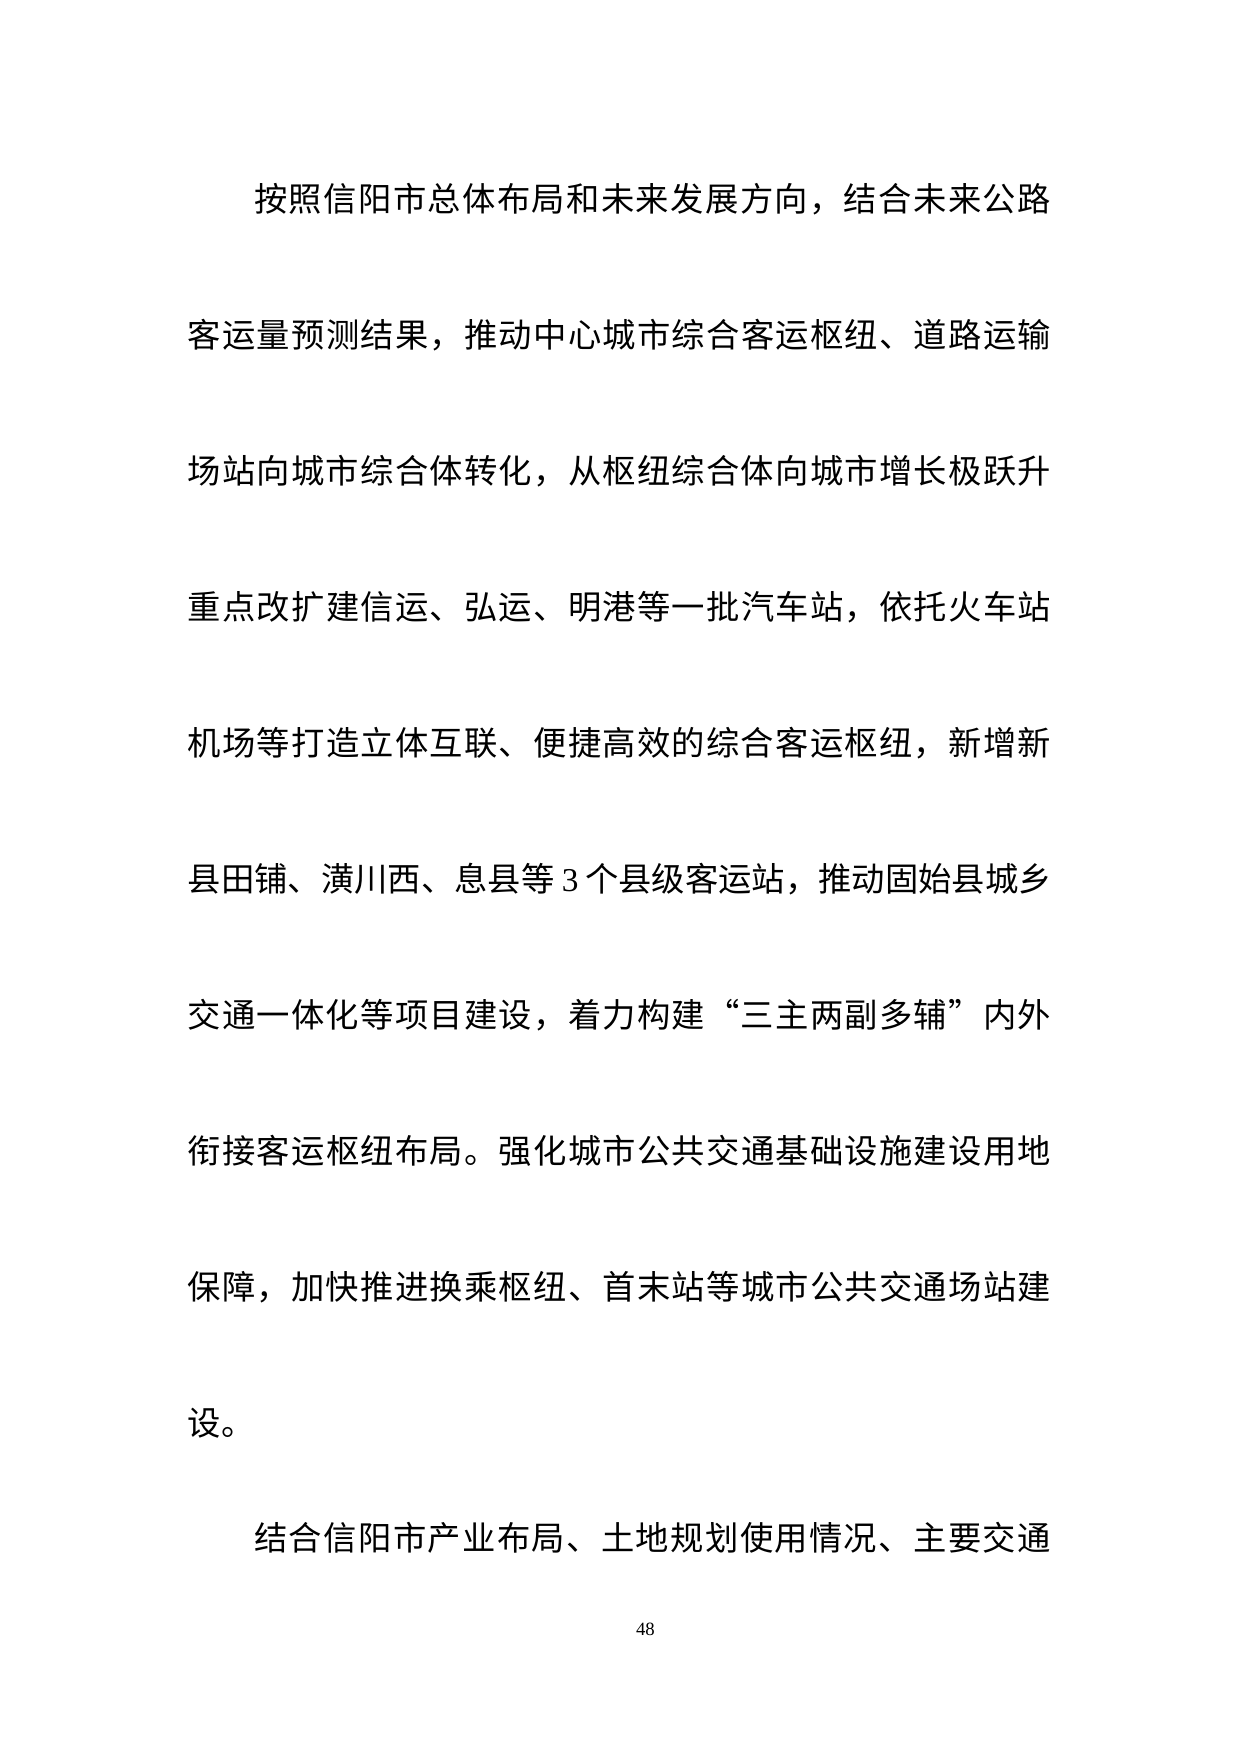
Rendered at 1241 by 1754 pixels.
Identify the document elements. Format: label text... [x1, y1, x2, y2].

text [187, 1490, 1053, 1581]
text 按照信阳市总体布局和未来发展方向，结合未来公路客运量预测结果，推动中心城市综合客运枢纽、道路运输场站向城市综合体转化，从枢纽综合体向城市增长极跃升。重点改扩建信运、弘运、明港等一批汽车站，依托火车站、机场等打造立体互联、便捷高效的综合客运枢纽，新增新县田铺、潢川西、息县等3个县级客运站，推动固始县城乡交通一体化等项目建设，着力构建“三主两副多辅”内外衔接客运枢纽布局。强化城市公共交通基础设施建设用地保障，加快推进换乘枢纽、首末站等城市公共交通场站建设。 [187, 152, 1053, 1466]
